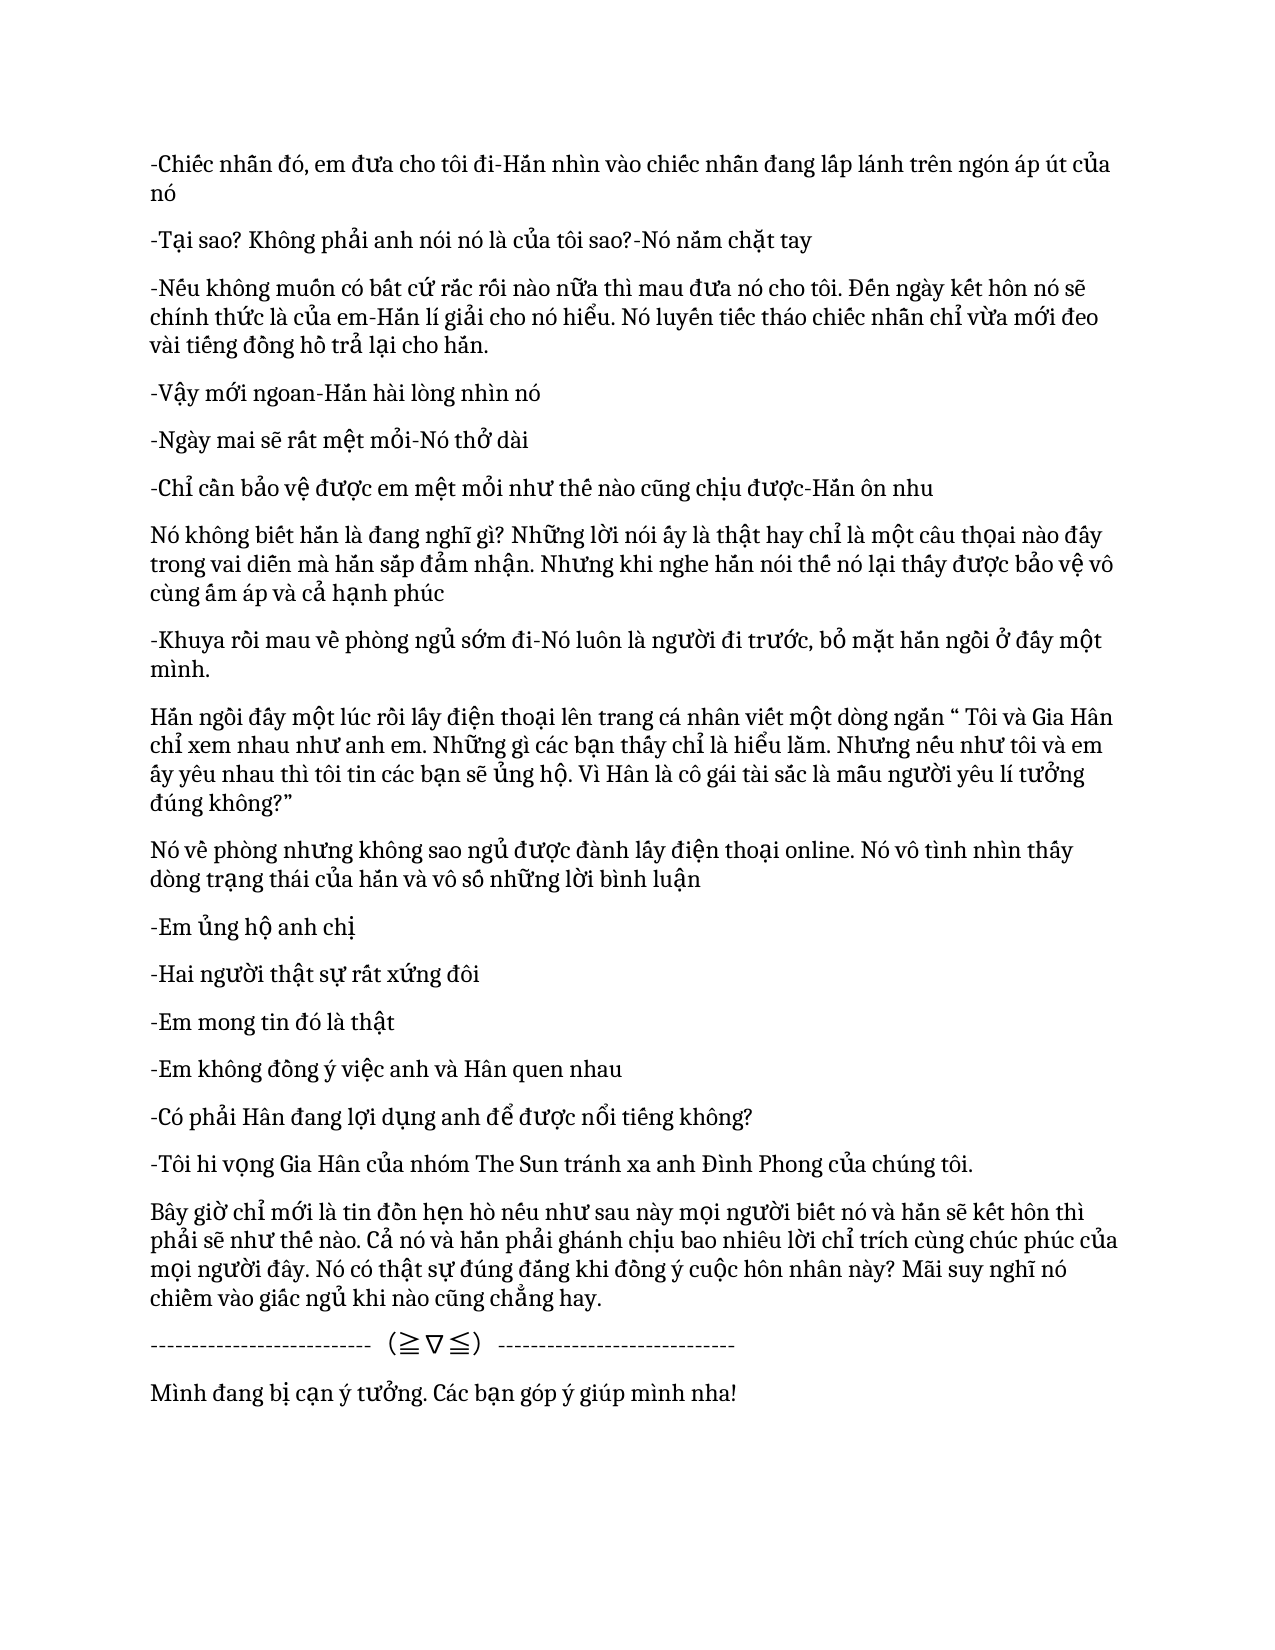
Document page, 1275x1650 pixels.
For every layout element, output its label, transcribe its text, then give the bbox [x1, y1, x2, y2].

text -Khuya rồi mau về phòng ngủ sớm đi-Nó luôn là người đi trước, bỏ mặt hắn ngồi ở đấy một mình. [150, 626, 1125, 684]
text Nó về phòng nhưng không sao ngủ được đành lấy điện thoại online. Nó vô tình nhìn thấy dòng trạng thái của hắn và vô số những lời bình luận [150, 836, 1125, 894]
text -Hai người thật sự rất xứng đôi [150, 960, 1125, 989]
text -Nếu không muốn có bất cứ rắc rối nào nữa thì mau đưa nó cho tôi. Đến ngày kết hôn nó sẽ chính thức là của em-Hắn lí giải cho nó hiểu. Nó luyến tiếc tháo chiếc nhẫn chỉ vừa mới đeo vài tiếng đồng hồ trả lại cho hắn. [150, 274, 1125, 360]
text -Chiếc nhẫn đó, em đưa cho tôi đi-Hắn nhìn vào chiếc nhẫn đang lấp lánh trên ngón áp út của nó [150, 150, 1125, 207]
text -Vậy mới ngoan-Hắn hài lòng nhìn nó [150, 379, 1125, 407]
text ---------------------------（≧∇≦）----------------------------- [150, 1331, 1125, 1360]
text Nó không biết hắn là đang nghĩ gì? Những lời nói ấy là thật hay chỉ là một câu thọai nào đấy trong vai diễn mà hắn sắp đảm nhận. Nhưng khi nghe hắn nói thế nó lại thấy được bảo vệ vô cùng ấm áp và cả hạnh phúc [150, 521, 1125, 607]
text Hắn ngồi đấy một lúc rồi lấy điện thoại lên trang cá nhân viết một dòng ngắn “ Tôi và Gia Hân chỉ xem nhau như anh em. Những gì các bạn thấy chỉ là hiểu lằm. Nhưng nếu như tôi và em ấy yêu nhau thì tôi tin các bạn sẽ ủng hộ. Vì Hân là cô gái tài sắc là mẫu người yêu lí tưởng đúng không?” [150, 702, 1125, 817]
text -Có phải Hân đang lợi dụng anh để được nổi tiếng không? [150, 1102, 1125, 1131]
text Bây giờ chỉ mới là tin đồn hẹn hò nếu như sau này mọi người biết nó và hắn sẽ kết hôn thì phải sẽ như thế nào. Cả nó và hắn phải ghánh chịu bao nhiêu lời chỉ trích cùng chúc phúc của mọi người đây. Nó có thật sự đúng đắng khi đồng ý cuộc hôn nhân này? Mãi suy nghĩ nó chiềm vào giấc ngủ khi nào cũng chẳng hay. [150, 1197, 1125, 1312]
text -Tại sao? Không phải anh nói nó là của tôi sao?-Nó nắm chặt tay [150, 226, 1125, 255]
text -Chỉ cần bảo vệ được em mệt mỏi như thế nào cũng chịu được-Hắn ôn nhu [150, 474, 1125, 502]
text -Em không đồng ý việc anh và Hân quen nhau [150, 1055, 1125, 1084]
text -Tôi hi vọng Gia Hân của nhóm The Sun tránh xa anh Đình Phong của chúng tôi. [150, 1150, 1125, 1179]
text -Ngày mai sẽ rất mệt mỏi-Nó thở dài [150, 426, 1125, 455]
text -Em ủng hộ anh chị [150, 912, 1125, 941]
text Mình đang bị cạn ý tưởng. Các bạn góp ý giúp mình nha! [150, 1379, 1125, 1465]
text -Em mong tin đó là thật [150, 1007, 1125, 1036]
